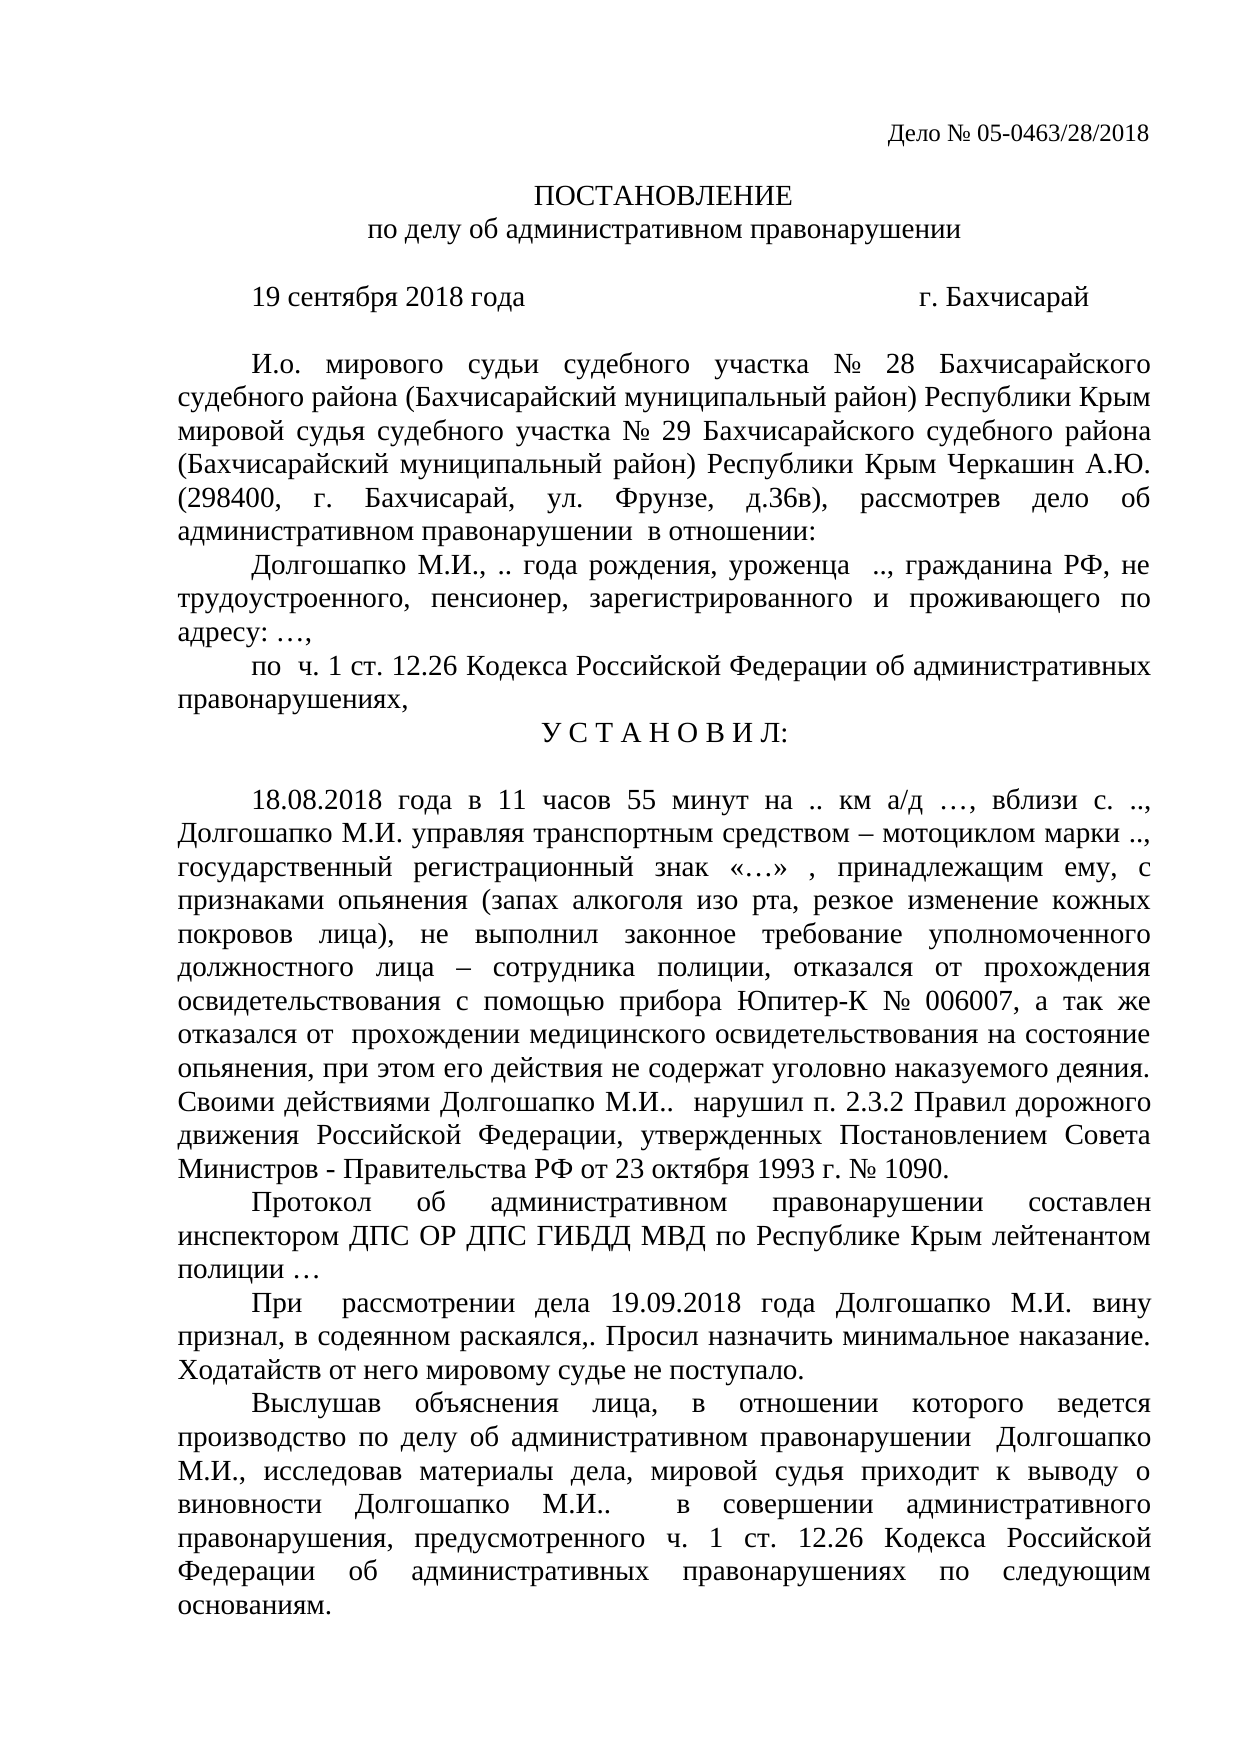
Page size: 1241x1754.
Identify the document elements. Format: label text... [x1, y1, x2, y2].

text И.о. мирового судьи судебного участка № 28 Бахчисарайского судебного района (Бахчисарайский муниципальный район) Республики Крым мировой судья судебного участка № 29 Бахчисарайского судебного района (Бахчисарайский муниципальный район) Республики Крым Черкашин А.Ю. (298400, г. Бахчисарай, ул. Фрунзе, д.36в), рассмотрев дело об административном правонарушении в отношении: [177, 346, 1152, 547]
text по ч. 1 ст. 12.26 Кодекса Российской Федерации об административных правонарушениях, [177, 648, 1152, 715]
text Дело № 05-0463/28/2018 [177, 118, 1149, 147]
text Долгошапко М.И., .. года рождения, уроженца .., гражданина РФ, не трудоустроенного, пенсионер, зарегистрированного и проживающего по адресу: …, [177, 547, 1152, 648]
text 18.08.2018 года в 11 часов 55 минут на .. км а/д …, вблизи с. .., Долгошапко М.И. управляя транспортным средством – мотоциклом марки .., государственный регистрационный знак «…» , принадлежащим ему, с признаками опьянения (запах алкоголя изо рта, резкое изменение кожных покровов лица), не выполнил законное требование уполномоченного должностного лица – сотрудника полиции, отказался от прохождения освидетельствования с помощью прибора Юпитер-К № 006007, а так же отказался от прохождении медицинского освидетельствования на состояние опьянения, при этом его действия не содержат уголовно наказуемого деяния. Своими действиями Долгошапко М.И.. нарушил п. 2.3.2 Правил дорожного движения Российской Федерации, утвержденных Постановлением Совета Министров - Правительства РФ от 23 октября 1993 г. № 1090. [177, 782, 1152, 1184]
text по делу об административном правонарушении [177, 212, 1152, 245]
text У С Т А Н О В И Л: [177, 715, 1152, 748]
text ПОСТАНОВЛЕНИЕ [177, 178, 1149, 212]
text 19 сентября 2018 года г. Бахчисарай [177, 279, 1149, 312]
text При рассмотрении дела 19.09.2018 года Долгошапко М.И. вину признал, в содеянном раскаялся,. Просил назначить минимальное наказание. Ходатайств от него мировому судье не поступало. [177, 1285, 1152, 1386]
text Протокол об административном правонарушении составлен инспектором ДПС ОР ДПС ГИБДД МВД по Республике Крым лейтенантом полиции … [177, 1184, 1152, 1285]
text Выслушав объяснения лица, в отношении которого ведется производство по делу об административном правонарушении Долгошапко М.И., исследовав материалы дела, мировой судья приходит к выводу о виновности Долгошапко М.И.. в совершении административного правонарушения, предусмотренного ч. 1 ст. 12.26 Кодекса Российской Федерации об административных правонарушениях по следующим основаниям. [177, 1386, 1152, 1620]
